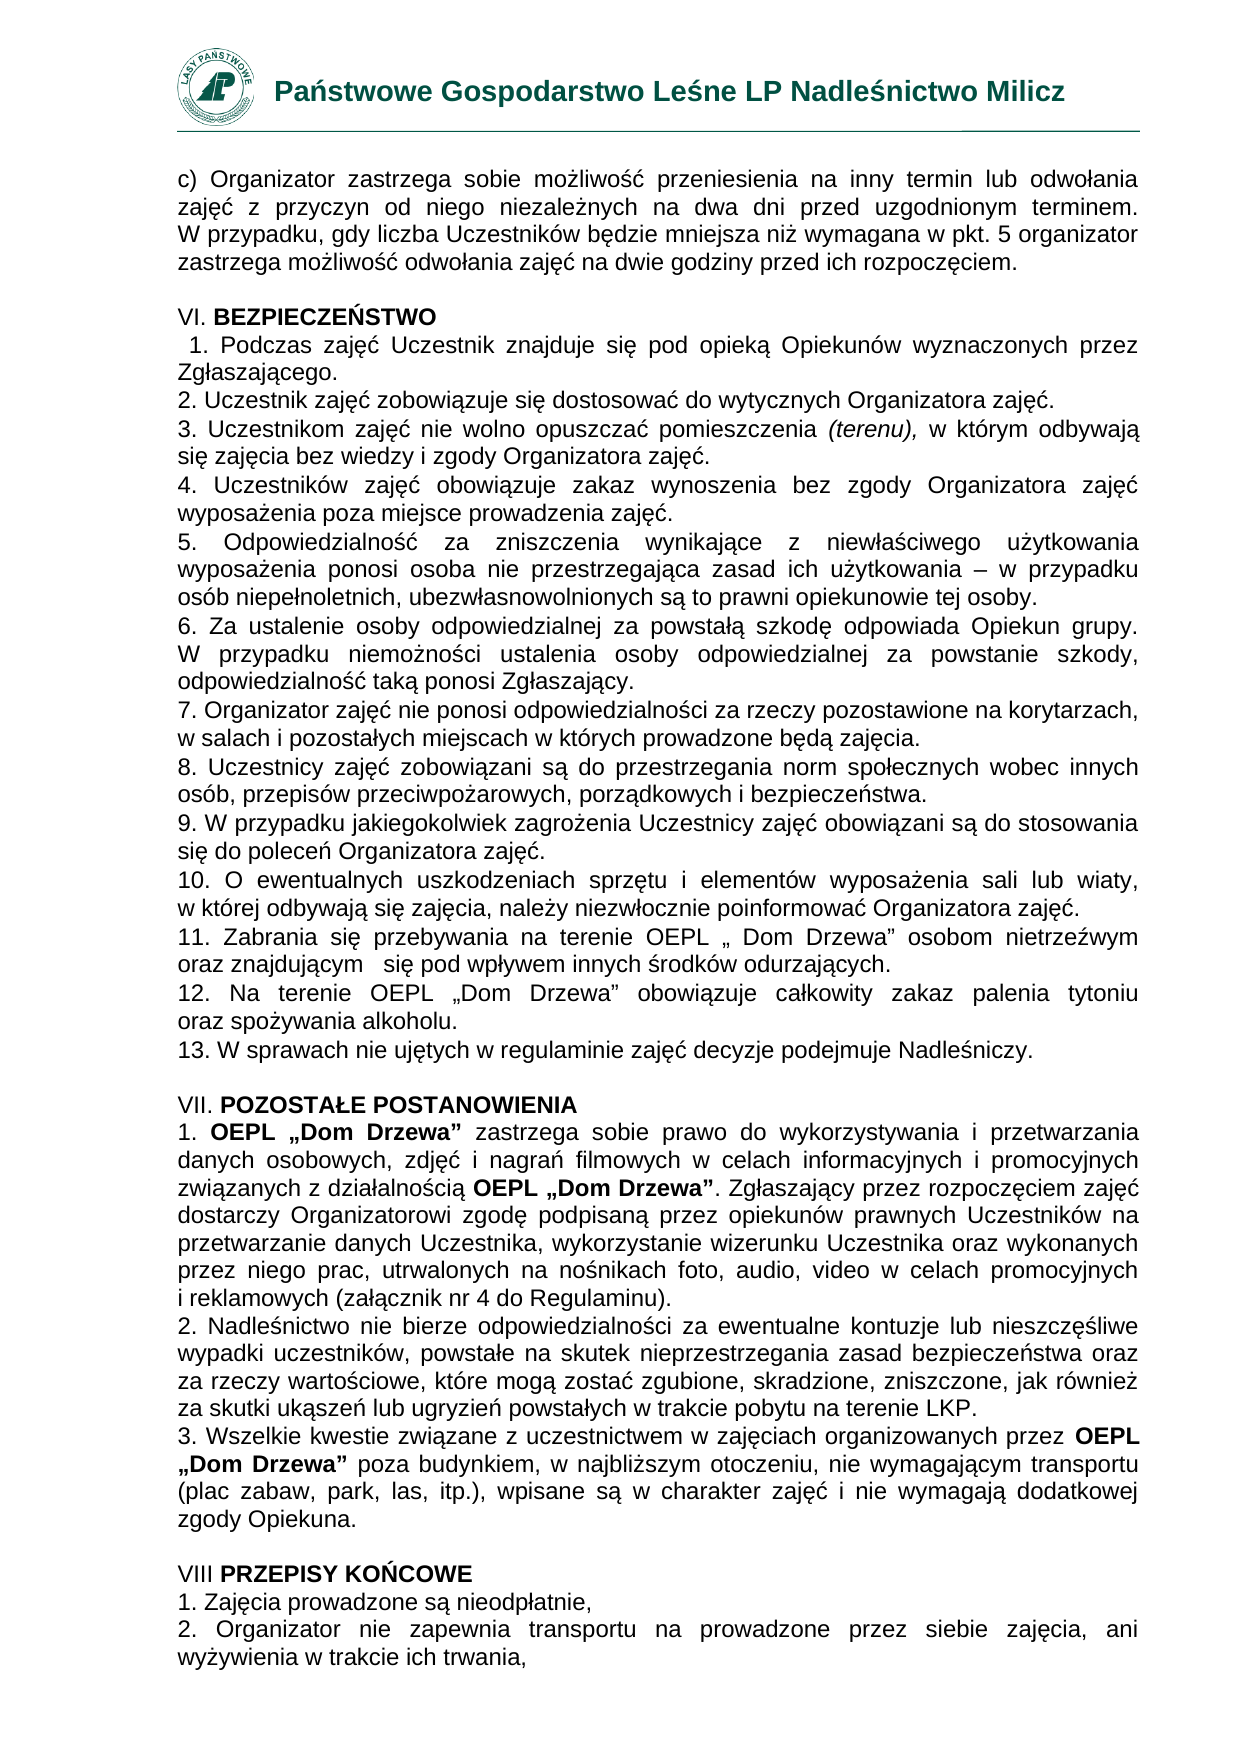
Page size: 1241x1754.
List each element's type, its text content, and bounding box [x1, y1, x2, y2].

text 10. O ewentualnych uszkodzeniach sprzętu i elementów wyposażenia sali lub wiaty, w której odbywają się zajęcia, należy niezwłocznie poinformować Organizatora zajęć. [177, 866, 1140, 921]
text 3. Uczestnikom zajęć nie wolno opuszczać pomieszczenia (terenu), w którym odbywają się zajęcia bez wiedzy i zgody Organizatora zajęć. [177, 415, 1140, 470]
text 6. Za ustalenie osoby odpowiedzialnej za powstałą szkodę odpowiada Opiekun grupy. W przypadku niemożności ustalenia osoby odpowiedzialnej za powstanie szkody, odpowiedzialność taką ponosi Zgłaszający. [177, 612, 1140, 695]
text 2. Uczestnik zajęć zobowiązuje się dostosować do wytycznych Organizatora zajęć. [177, 386, 1140, 413]
text 1. Zajęcia prowadzone są nieodpłatnie, [177, 1588, 1140, 1615]
text 5. Odpowiedzialność za zniszczenia wynikające z niewłaściwego użytkowania wyposażenia ponosi osoba nie przestrzegająca zasad ich użytkowania – w przypadku osób niepełnoletnich, ubezwłasnowolnionych są to prawni opiekunowie tej osoby. [177, 528, 1140, 611]
text 8. Uczestnicy zajęć zobowiązani są do przestrzegania norm społecznych wobec innych osób, przepisów przeciwpożarowych, porządkowych i bezpieczeństwa. [177, 753, 1140, 808]
text VII. POZOSTAŁE POSTANOWIENIA [177, 1091, 1140, 1118]
text 9. W przypadku jakiegokolwiek zagrożenia Uczestnicy zajęć obowiązani są do stosowania się do poleceń Organizatora zajęć. [177, 809, 1140, 864]
text VIII PRZEPISY KOŃCOWE [177, 1560, 1140, 1588]
text VI. BEZPIECZEŃSTWO [177, 303, 1140, 331]
text 13. W sprawach nie ujętych w regulaminie zajęć decyzje podejmuje Nadleśniczy. [177, 1036, 1140, 1063]
text 2. Nadleśnictwo nie bierze odpowiedzialności za ewentualne kontuzje lub nieszczęśliwe wypadki uczestników, powstałe na skutek nieprzestrzegania zasad bezpieczeństwa oraz za rzeczy wartościowe, które mogą zostać zgubione, skradzione, zniszczone, jak również za skutki ukąszeń lub ugryzień powstałych w trakcie pobytu na terenie LKP. [177, 1312, 1140, 1422]
text 12. Na terenie OEPL „Dom Drzewa” obowiązuje całkowity zakaz palenia tytoniu oraz spożywania alkoholu. [177, 979, 1140, 1034]
text 2. Organizator nie zapewnia transportu na prowadzone przez siebie zajęcia, ani wyżywienia w trakcie ich trwania, [177, 1615, 1140, 1670]
text 7. Organizator zajęć nie ponosi odpowiedzialności za rzeczy pozostawione na korytarzach, w salach i pozostałych miejscach w których prowadzone będą zajęcia. [177, 696, 1140, 751]
text 4. Uczestników zajęć obowiązuje zakaz wynoszenia bez zgody Organizatora zajęć wyposażenia poza miejsce prowadzenia zajęć. [177, 471, 1140, 526]
text 11. Zabrania się przebywania na terenie OEPL „ Dom Drzewa” osobom nietrzeźwym oraz znajdującym się pod wpływem innych środków odurzających. [177, 922, 1140, 978]
text c) Organizator zastrzega sobie możliwość przeniesienia na inny termin lub odwołania zajęć z przyczyn od niego niezależnych na dwa dni przed uzgodnionym terminem. W przypadku, gdy liczba Uczestników będzie mniejsza niż wymagana w pkt. 5 organizator zastrzega możliwość odwołania zajęć na dwie godziny przed ich rozpoczęciem. [177, 165, 1140, 275]
text 3. Wszelkie kwestie związane z uczestnictwem w zajęciach organizowanych przez OEPL „Dom Drzewa” poza budynkiem, w najbliższym otoczeniu, nie wymagającym transportu (plac zabaw, park, las, itp.), wpisane są w charakter zajęć i nie wymagają dodatkowej zgody Opiekuna. [177, 1422, 1140, 1532]
text 1. Podczas zajęć Uczestnik znajduje się pod opieką Opiekunów wyznaczonych przez Zgłaszającego. [177, 331, 1140, 386]
text 1. OEPL „Dom Drzewa” zastrzega sobie prawo do wykorzystywania i przetwarzania danych osobowych, zdjęć i nagrań filmowych w celach informacyjnych i promocyjnych związanych z działalnością OEPL „Dom Drzewa”. Zgłaszający przez rozpoczęciem zajęć dostarczy Organizatorowi zgodę podpisaną przez opiekunów prawnych Uczestników na przetwarzanie danych Uczestnika, wykorzystanie wizerunku Uczestnika oraz wykonanych przez niego prac, utrwalonych na nośnikach foto, audio, video w celach promocyjnych i reklamowych (załącznik nr 4 do Regulaminu). [177, 1118, 1140, 1312]
